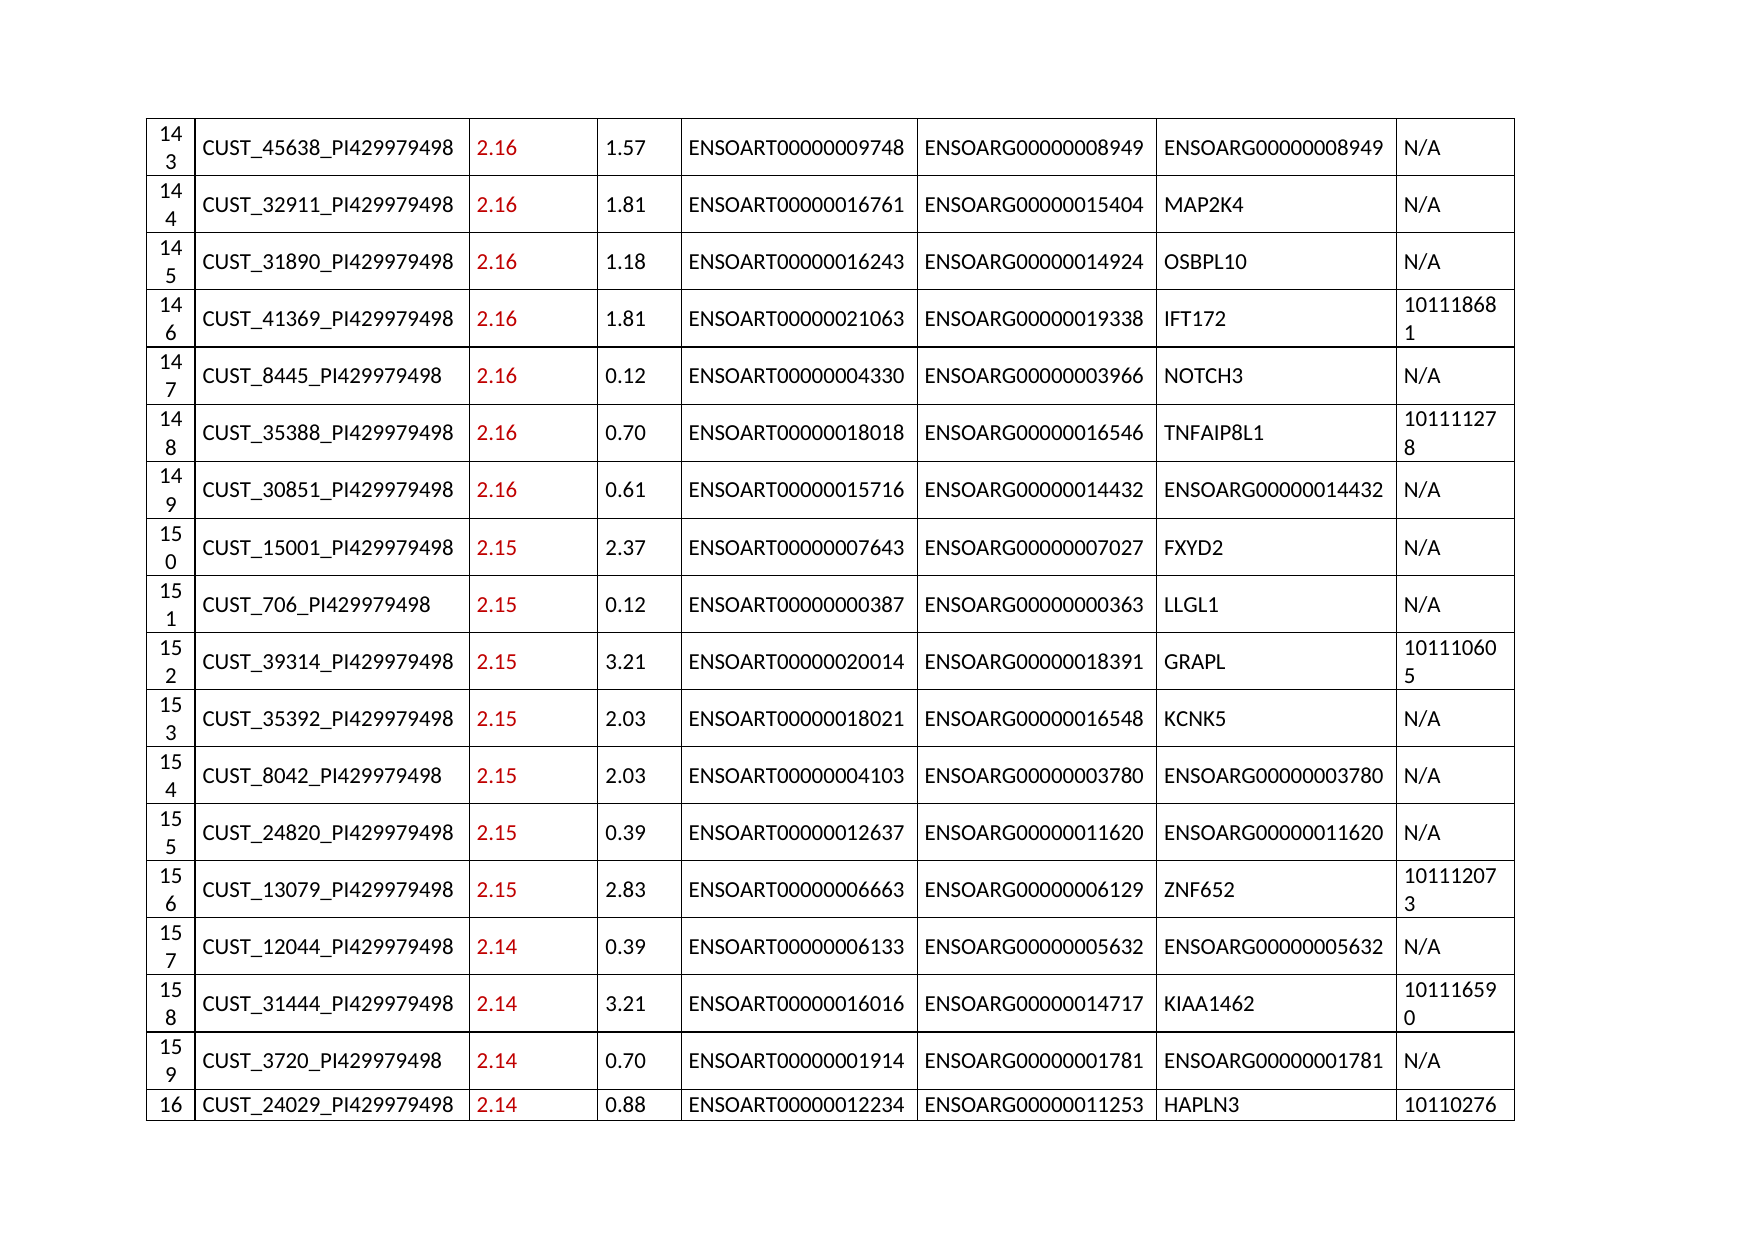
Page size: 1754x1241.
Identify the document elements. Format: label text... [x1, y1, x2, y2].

table_cell CUST_3720_PI429979498 [196, 1033, 469, 1088]
table_cell ENSOART00000012234 [682, 1090, 917, 1120]
table_cell ENSOARG00000014924 [918, 233, 1156, 289]
table_cell 3.21 [598, 633, 681, 689]
table_cell ENSOART00000016016 [682, 975, 917, 1031]
table_cell 2.16 [470, 462, 597, 518]
table_cell 2.03 [598, 747, 681, 803]
table_cell KIAA1462 [1157, 975, 1396, 1031]
table_cell ENSOARG00000014432 [1157, 462, 1396, 518]
table_cell N/A [1397, 519, 1514, 575]
table_cell ENSOART00000001914 [682, 1033, 917, 1088]
table_cell 2.14 [470, 1033, 597, 1088]
table_cell 2.14 [470, 1090, 597, 1120]
table_cell 150 [147, 519, 194, 575]
table_cell 2.15 [470, 861, 597, 917]
table_cell CUST_35392_PI429979498 [196, 690, 469, 746]
table_cell CUST_31890_PI429979498 [196, 233, 469, 289]
table_cell 101118681 [1397, 290, 1514, 346]
table_cell 0.70 [598, 1033, 681, 1088]
table_cell CUST_39314_PI429979498 [196, 633, 469, 689]
table_cell ENSOART00000016761 [682, 176, 917, 232]
table_cell 2.83 [598, 861, 681, 917]
table_cell CUST_41369_PI429979498 [196, 290, 469, 346]
table_cell 3.21 [598, 975, 681, 1031]
table_cell 149 [147, 462, 194, 518]
table_cell 154 [147, 747, 194, 803]
table_cell 0.61 [598, 462, 681, 518]
table_cell 160 [147, 1090, 194, 1120]
table_cell LLGL1 [1157, 576, 1396, 632]
table_cell N/A [1397, 348, 1514, 403]
table_cell 0.88 [598, 1090, 681, 1120]
table_cell N/A [1397, 1033, 1514, 1088]
table_cell NOTCH3 [1157, 348, 1396, 403]
table_cell ENSOARG00000005632 [918, 918, 1156, 974]
table_cell 2.15 [470, 747, 597, 803]
table_cell 157 [147, 918, 194, 974]
table_cell 0.12 [598, 348, 681, 403]
table_cell ENSOARG00000011620 [918, 804, 1156, 860]
table_cell ENSOART00000004330 [682, 348, 917, 403]
table_cell ENSOARG00000016546 [918, 405, 1156, 461]
table_cell ENSOART00000004103 [682, 747, 917, 803]
table_cell ZNF652 [1157, 861, 1396, 917]
table_cell 1.81 [598, 290, 681, 346]
table_cell 0.39 [598, 804, 681, 860]
table_cell 159 [147, 1033, 194, 1088]
table_cell N/A [1397, 747, 1514, 803]
table_cell ENSOART00000006663 [682, 861, 917, 917]
table_cell HAPLN3 [1157, 1090, 1396, 1120]
table_cell ENSOARG00000014432 [918, 462, 1156, 518]
table_cell CUST_13079_PI429979498 [196, 861, 469, 917]
table_cell 1.57 [598, 119, 681, 175]
table_cell CUST_15001_PI429979498 [196, 519, 469, 575]
table_cell ENSOARG00000005632 [1157, 918, 1396, 974]
table_cell ENSOART00000000387 [682, 576, 917, 632]
table_cell 101112073 [1397, 861, 1514, 917]
table_cell N/A [1397, 804, 1514, 860]
table_cell 153 [147, 690, 194, 746]
table_cell 2.15 [470, 576, 597, 632]
table_cell 2.16 [470, 405, 597, 461]
table_cell CUST_8445_PI429979498 [196, 348, 469, 403]
table_cell ENSOART00000012637 [682, 804, 917, 860]
table_cell ENSOARG00000008949 [918, 119, 1156, 175]
table_cell ENSOARG00000003966 [918, 348, 1156, 403]
table_cell ENSOARG00000016548 [918, 690, 1156, 746]
table_cell ENSOART00000006133 [682, 918, 917, 974]
table_cell CUST_8042_PI429979498 [196, 747, 469, 803]
table_cell 2.16 [470, 348, 597, 403]
table_cell CUST_35388_PI429979498 [196, 405, 469, 461]
table_cell 2.16 [470, 176, 597, 232]
table_cell 2.03 [598, 690, 681, 746]
table_cell ENSOART00000015716 [682, 462, 917, 518]
table_cell ENSOARG00000019338 [918, 290, 1156, 346]
table_cell 144 [147, 176, 194, 232]
table_cell 0.70 [598, 405, 681, 461]
table_cell 2.37 [598, 519, 681, 575]
table_cell ENSOARG00000003780 [1157, 747, 1396, 803]
table_cell CUST_30851_PI429979498 [196, 462, 469, 518]
table_cell N/A [1397, 176, 1514, 232]
table_cell ENSOART00000016243 [682, 233, 917, 289]
table_cell 0.39 [598, 918, 681, 974]
table_cell ENSOARG00000000363 [918, 576, 1156, 632]
table_cell 101111278 [1397, 405, 1514, 461]
table_cell 151 [147, 576, 194, 632]
table_cell 145 [147, 233, 194, 289]
table_cell ENSOARG00000001781 [918, 1033, 1156, 1088]
table_cell MAP2K4 [1157, 176, 1396, 232]
table_cell 147 [147, 348, 194, 403]
table_cell CUST_31444_PI429979498 [196, 975, 469, 1031]
table_cell N/A [1397, 576, 1514, 632]
table_cell ENSOARG00000015404 [918, 176, 1156, 232]
table_cell ENSOARG00000008949 [1157, 119, 1396, 175]
table_cell ENSOARG00000003780 [918, 747, 1156, 803]
table_cell CUST_12044_PI429979498 [196, 918, 469, 974]
table_cell 158 [147, 975, 194, 1031]
table_cell 2.16 [470, 119, 597, 175]
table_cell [196, 1090, 469, 1120]
table_cell N/A [1397, 233, 1514, 289]
table_cell 2.14 [470, 918, 597, 974]
table_cell 1.18 [598, 233, 681, 289]
table_cell ENSOART00000021063 [682, 290, 917, 346]
table_cell 2.16 [470, 290, 597, 346]
table_cell 148 [147, 405, 194, 461]
table_cell ENSOART00000018021 [682, 690, 917, 746]
table_cell 101110605 [1397, 633, 1514, 689]
table_cell ENSOART00000007643 [682, 519, 917, 575]
table_cell 156 [147, 861, 194, 917]
table_cell N/A [1397, 462, 1514, 518]
table_cell 146 [147, 290, 194, 346]
table_cell ENSOARG00000011620 [1157, 804, 1396, 860]
table_cell ENSOART00000018018 [682, 405, 917, 461]
table_cell 2.15 [470, 633, 597, 689]
table_cell 143 [147, 119, 194, 175]
table_cell 101102761 [1397, 1090, 1514, 1120]
table_cell N/A [1397, 918, 1514, 974]
table_cell 101116590 [1397, 975, 1514, 1031]
table_cell ENSOARG00000011253 [918, 1090, 1156, 1120]
table_cell 0.12 [598, 576, 681, 632]
table_cell 152 [147, 633, 194, 689]
table_cell ENSOART00000009748 [682, 119, 917, 175]
table_cell 2.15 [470, 804, 597, 860]
table_cell ENSOARG00000001781 [1157, 1033, 1396, 1088]
table_cell CUST_32911_PI429979498 [196, 176, 469, 232]
table_cell ENSOARG00000014717 [918, 975, 1156, 1031]
table_cell CUST_24820_PI429979498 [196, 804, 469, 860]
table_cell GRAPL [1157, 633, 1396, 689]
table_cell CUST_706_PI429979498 [196, 576, 469, 632]
table_cell OSBPL10 [1157, 233, 1396, 289]
table_cell ENSOARG00000007027 [918, 519, 1156, 575]
table_cell CUST_45638_PI429979498 [196, 119, 469, 175]
table_cell N/A [1397, 690, 1514, 746]
table_cell N/A [1397, 119, 1514, 175]
table_cell TNFAIP8L1 [1157, 405, 1396, 461]
table_cell 2.15 [470, 690, 597, 746]
table_cell ENSOARG00000006129 [918, 861, 1156, 917]
table_cell 2.16 [470, 233, 597, 289]
table_cell ENSOARG00000018391 [918, 633, 1156, 689]
table_cell 155 [147, 804, 194, 860]
table_cell 2.15 [470, 519, 597, 575]
table_cell FXYD2 [1157, 519, 1396, 575]
table_cell IFT172 [1157, 290, 1396, 346]
table_cell KCNK5 [1157, 690, 1396, 746]
table_cell ENSOART00000020014 [682, 633, 917, 689]
table_cell 1.81 [598, 176, 681, 232]
table_cell 2.14 [470, 975, 597, 1031]
